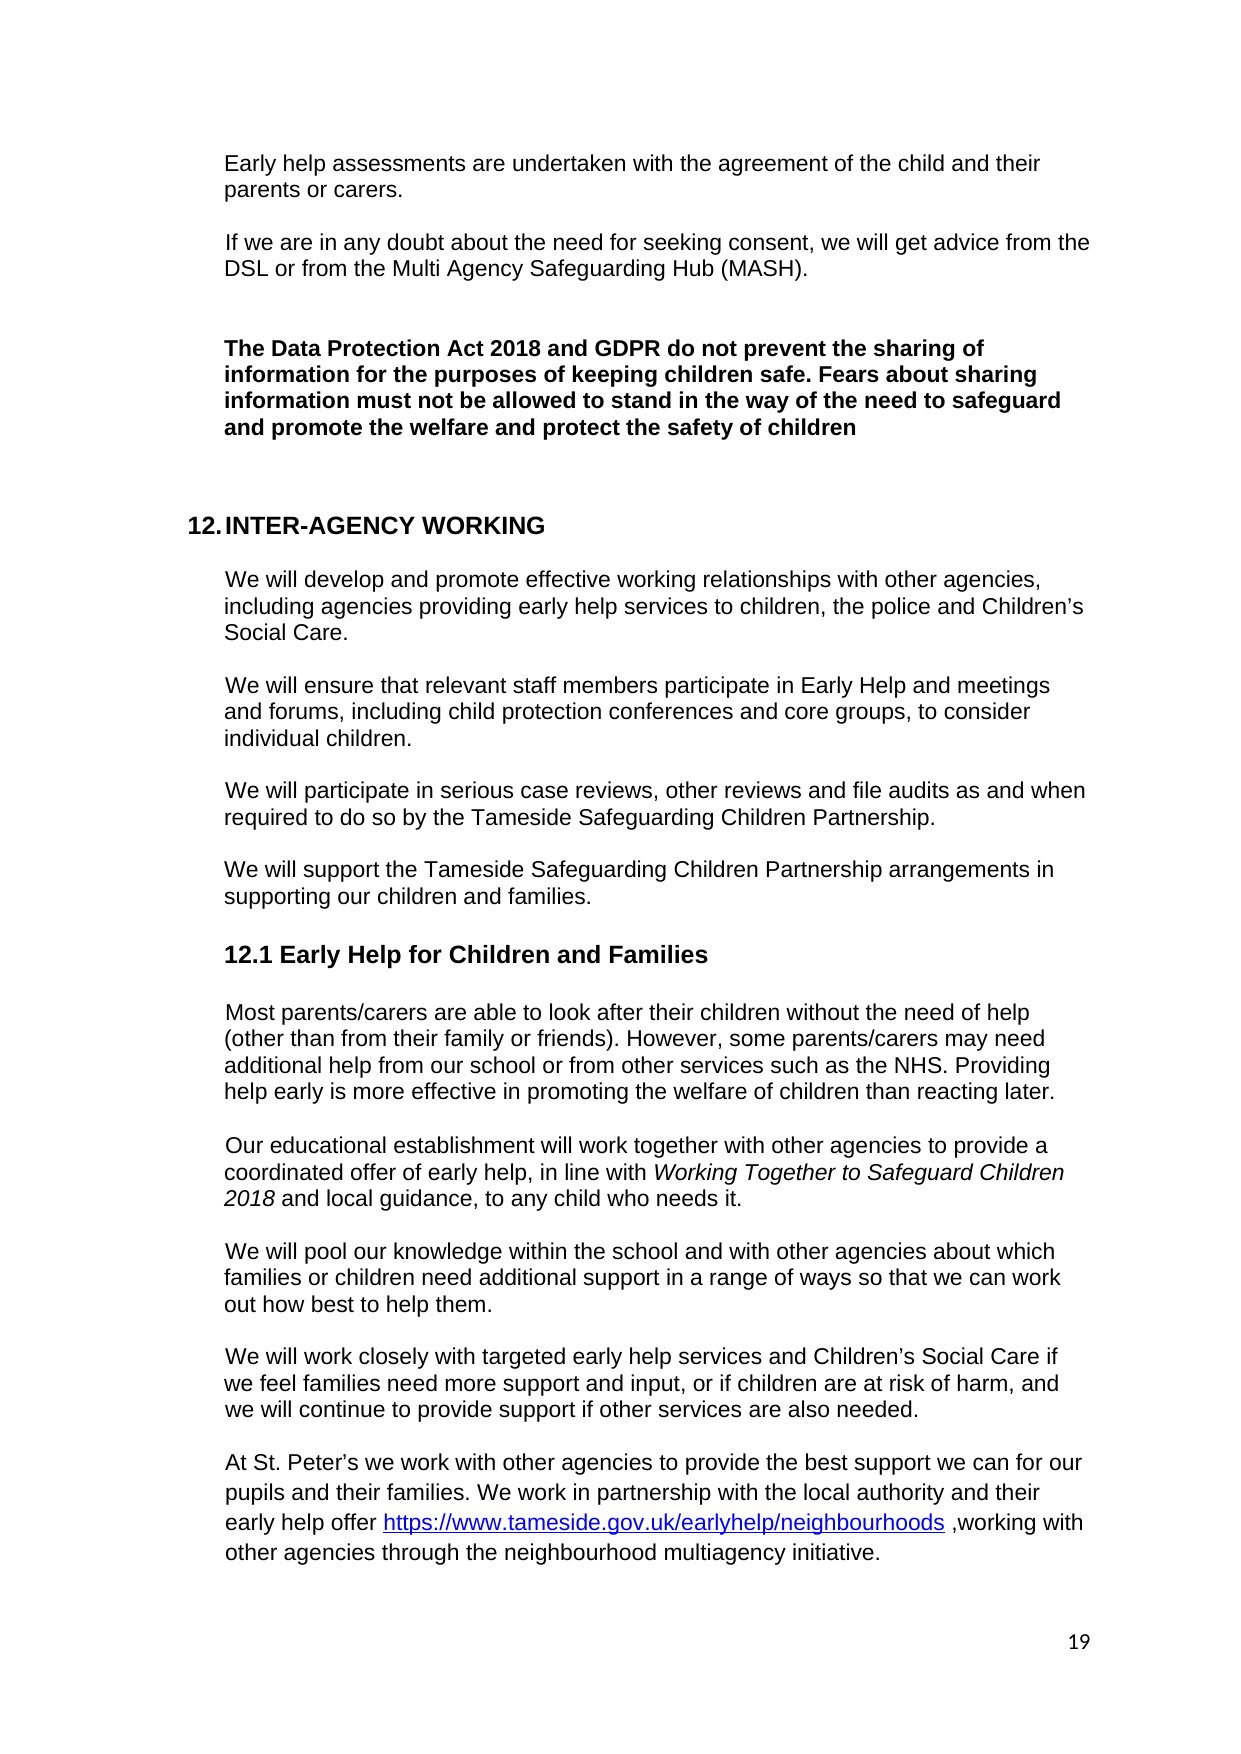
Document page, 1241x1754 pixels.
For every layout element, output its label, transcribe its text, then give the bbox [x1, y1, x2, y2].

text If we are in any doubt about the need for seeking consent, we will get advice from the DSL or from the Multi Agency Safeguarding Hub (MASH). [224, 229, 1090, 282]
text The Data Protection Act 2018 and GDPR do not prevent the sharing of information for the purposes of keeping children safe. Fears about sharing information must not be allowed to stand in the way of the need to safeguard and promote the welfare and protect the safety of children [224, 334, 1090, 440]
text Our educational establishment will work together with other agencies to provide a coordinated offer of early help, in line with Working Together to Safeguard Children 2018 and local guidance, to any child who needs it. [224, 1132, 1090, 1211]
text We will develop and promote effective working relationships with other agencies, including agencies providing early help services to children, the police and Children’s Social Care. [224, 566, 1090, 646]
text We will support the Tameside Safeguarding Children Partnership arrangements in supporting our children and families. [224, 856, 1090, 909]
subtitle INTER-AGENCY WORKING [187, 511, 1090, 540]
text Early help assessments are undertaken with the agreement of the child and their parents or carers. [224, 150, 1090, 203]
text We will ensure that relevant staff members participate in Early Help and meetings and forums, including child protection conferences and core groups, to consider individual children. [224, 672, 1090, 751]
text We will work closely with targeted early help services and Children’s Social Care if we feel families need more support and input, or if children are at risk of harm, and we will continue to provide support if other services are also needed. [224, 1343, 1090, 1422]
text We will pool our knowledge within the school and with other agencies about which families or children need additional support in a range of ways so that we can work out how best to help them. [224, 1238, 1090, 1317]
subtitle 12.1 Early Help for Children and Families [150, 939, 1090, 968]
text Most parents/carers are able to look after their children without the need of help (other than from their family or friends). However, some parents/carers may need additional help from our school or from other services such as the NHS. Providing help early is more effective in promoting the welfare of children than reacting later. [224, 999, 1090, 1104]
text At St. Peter’s we work with other agencies to provide the best support we can for our pupils and their families. We work in partnership with the local authority and their early help offer https://www.tameside.gov.uk/earlyhelp/neighbourhoods ,working with other agencies through the neighbourhood multiagency initiative. [225, 1449, 1090, 1566]
text We will participate in serious case reviews, other reviews and file audits as and when required to do so by the Tameside Safeguarding Children Partnership. [224, 777, 1090, 830]
